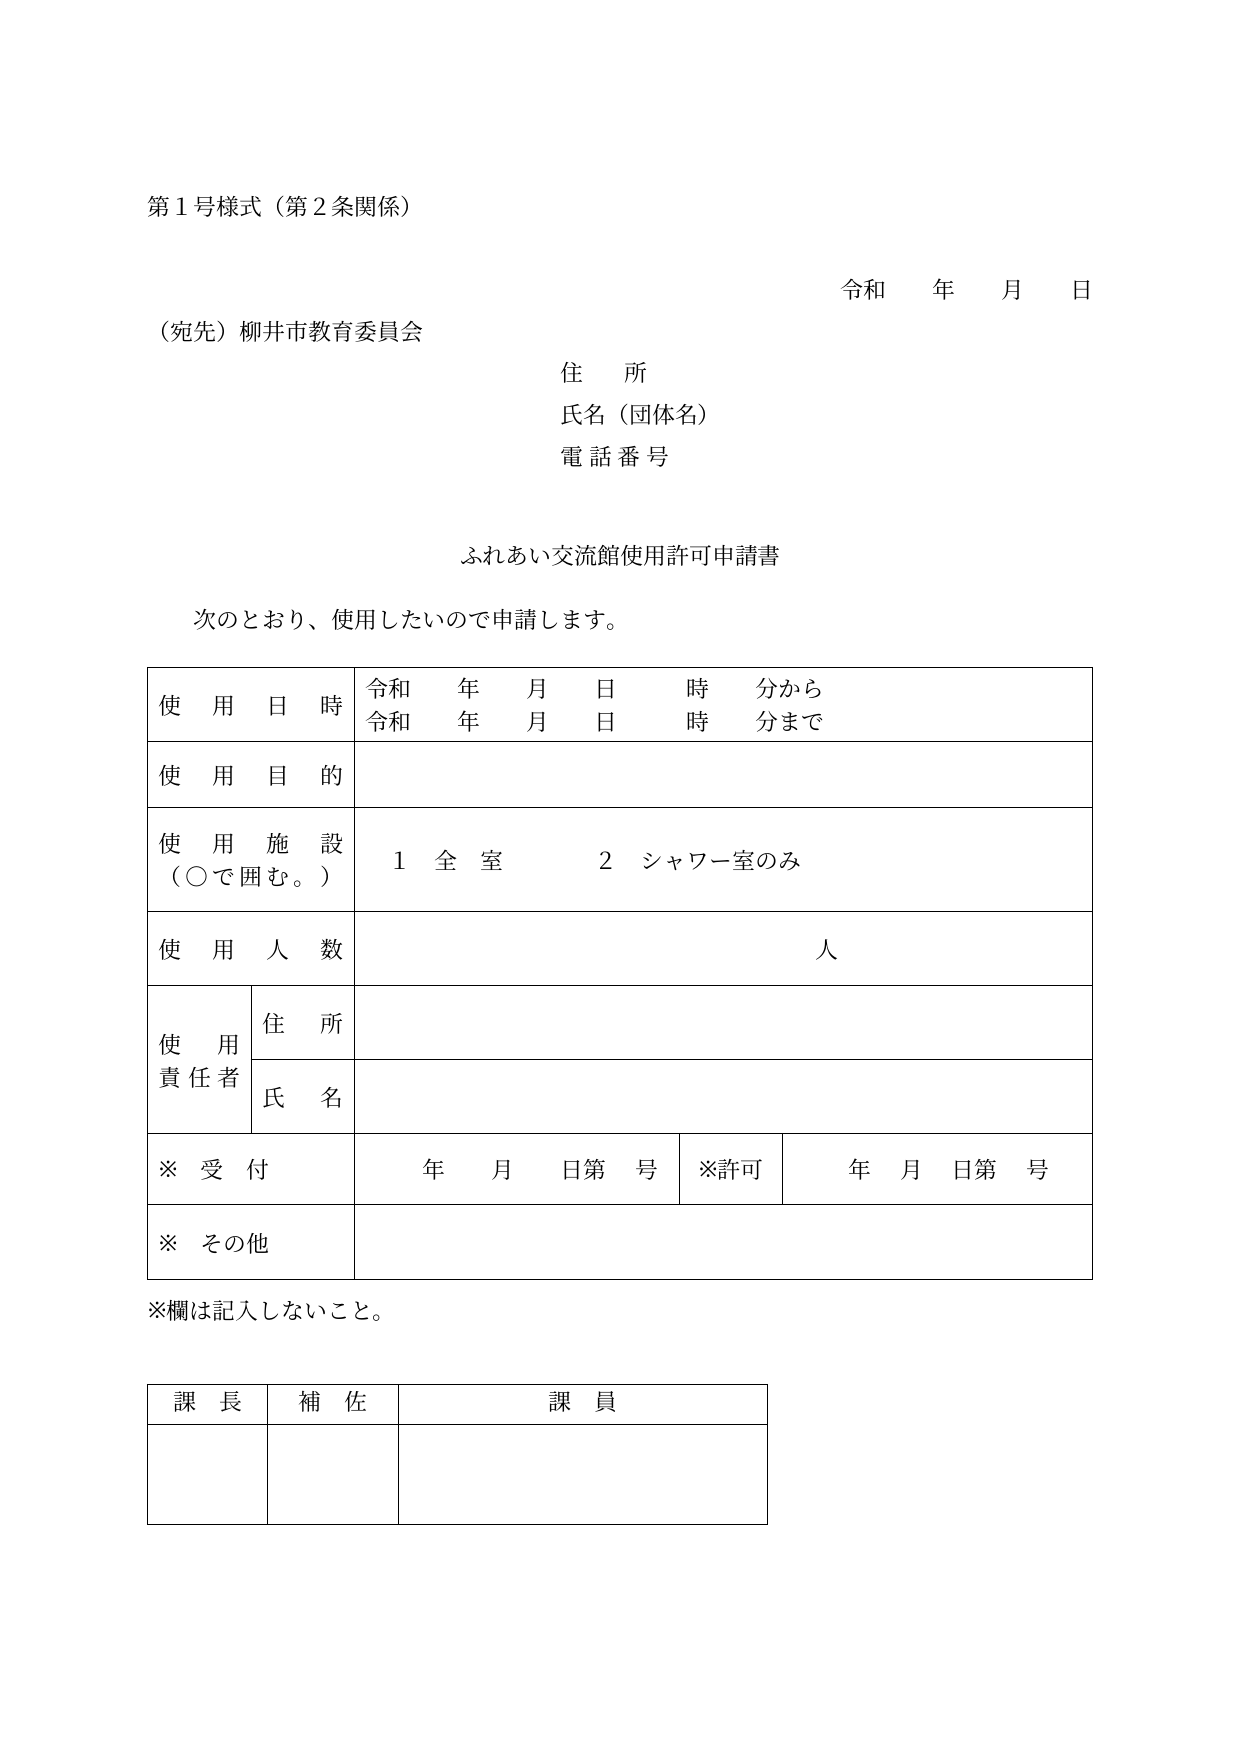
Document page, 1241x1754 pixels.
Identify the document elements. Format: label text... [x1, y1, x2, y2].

table_cell [355, 1060, 1092, 1133]
text 住 所 [148, 351, 1092, 393]
table_header 課 長 [148, 1385, 267, 1423]
table_cell 年 月 日第 号 [783, 1134, 1092, 1204]
table_cell ※許可 [680, 1134, 782, 1204]
table_cell １ 全 室 ２ シャワー室のみ [355, 808, 1092, 911]
table_cell [355, 986, 1092, 1059]
text ふれあい交流館使用許可申請書ふれあい交流館使用許可申請書 [148, 538, 1092, 571]
text ※欄は記入しないこと。 [148, 1293, 1092, 1326]
table_cell 氏名 [252, 1060, 354, 1133]
table_header 補 佐 [268, 1385, 398, 1423]
table_header 令和 年 月 日 時 分から 令和 年 月 日 時 分まで [355, 668, 1092, 741]
text 氏名（団体名） 印 [148, 393, 1092, 434]
text 令和 年 月 日 [148, 268, 1092, 309]
table_cell [355, 1205, 1092, 1279]
table_header 使用日時 [148, 668, 354, 741]
table_cell 使用目的 [148, 742, 354, 807]
text （宛先）柳井市教育委員会 [148, 309, 1092, 351]
table_cell ※ その他 [148, 1205, 354, 1279]
table_cell 住所 [252, 986, 354, 1059]
table_cell [148, 1425, 267, 1524]
table_cell [399, 1425, 767, 1524]
table_cell 使用人数 [148, 912, 354, 985]
table_cell 年 月 日第 号 [355, 1134, 679, 1204]
table_cell 使 用 責任者 [148, 986, 251, 1133]
text 第１号様式（第２条関係） [148, 184, 1092, 226]
table_header 課 員 [399, 1385, 767, 1423]
text 次のとおり、使用したいので申請します。 [148, 603, 1092, 636]
table_cell 使用施設 （○で囲む。） [148, 808, 354, 911]
table_cell ※ 受 付 [148, 1134, 354, 1204]
table_cell [268, 1425, 398, 1524]
table_cell [355, 742, 1092, 807]
text 電 話 番 号 [148, 434, 1092, 476]
table_cell 人 [355, 912, 1092, 985]
